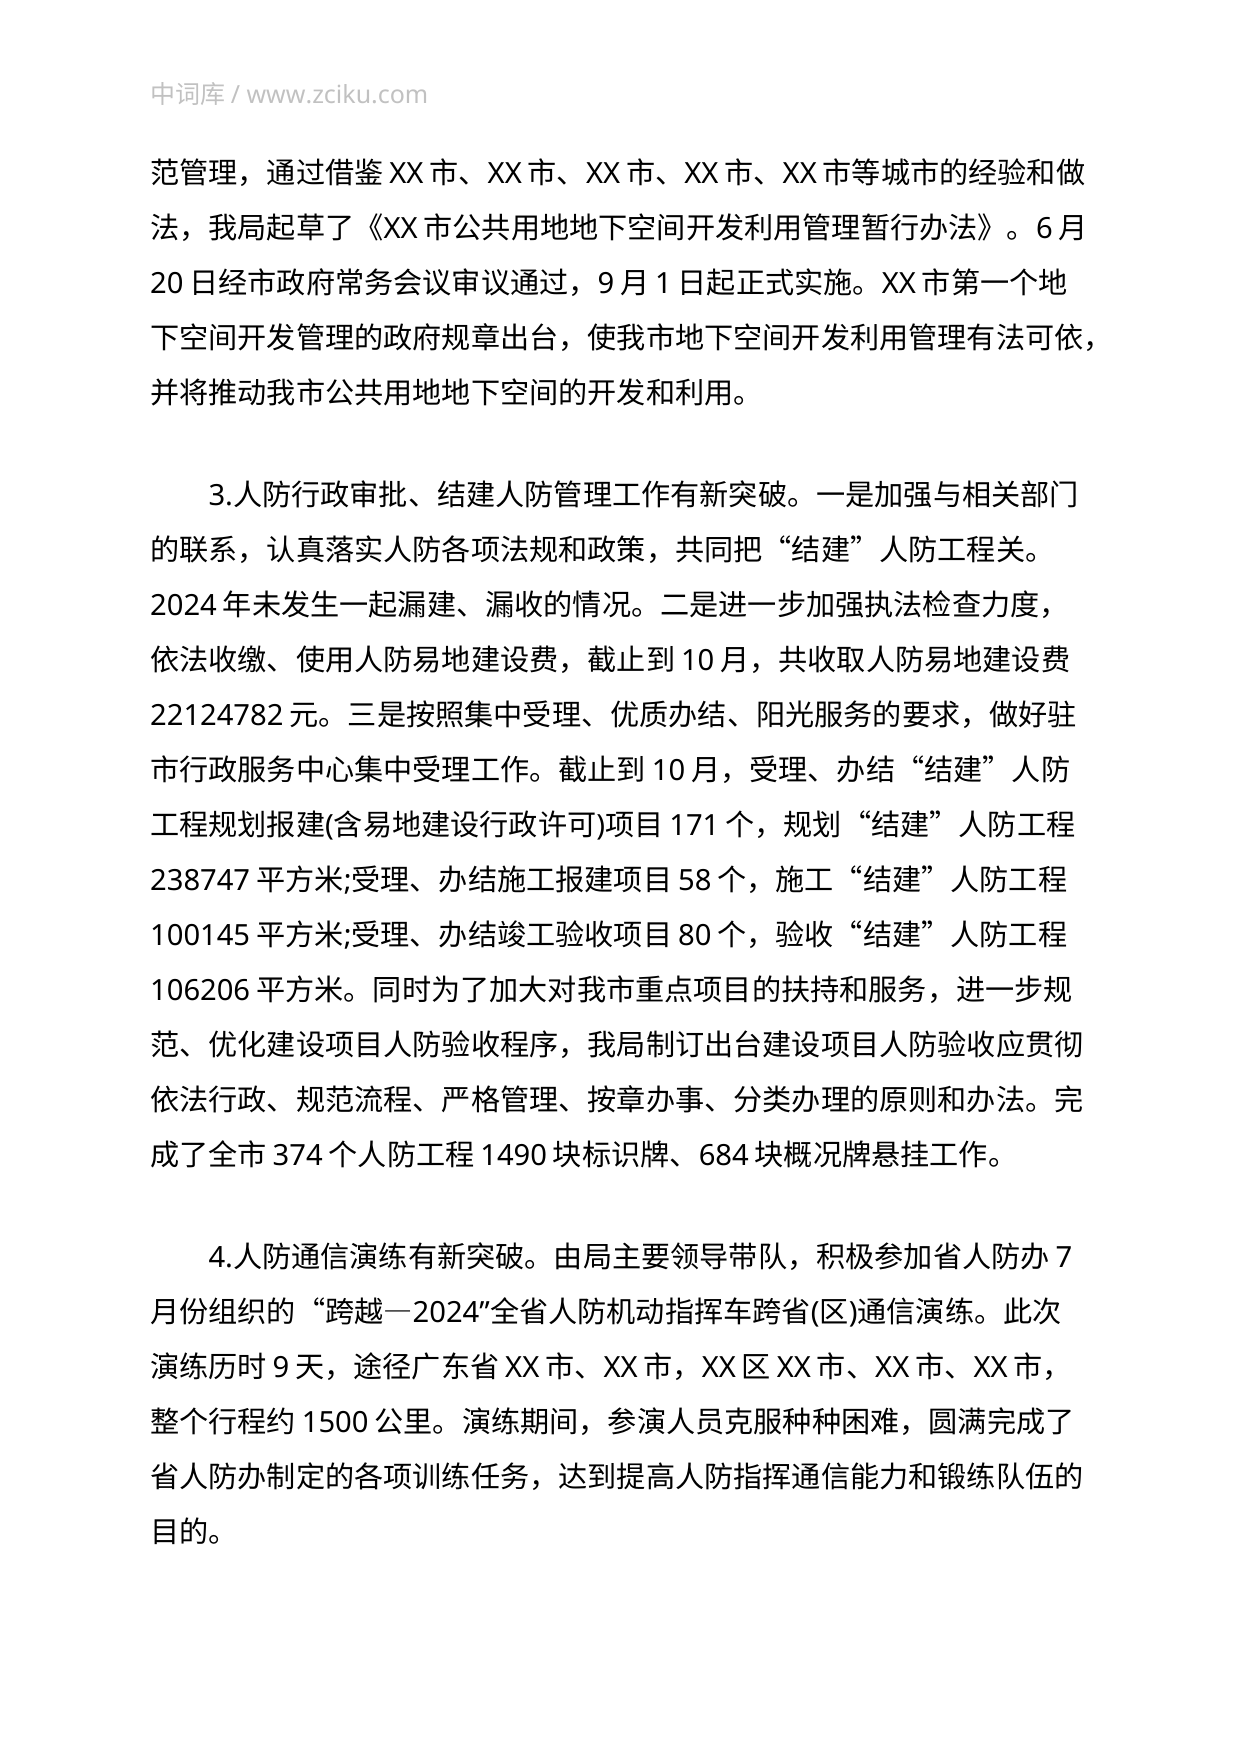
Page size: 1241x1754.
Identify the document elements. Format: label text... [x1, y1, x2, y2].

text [150, 150, 1090, 412]
text 3.人防行政审批、结建人防管理工作有新突破。一是加强与相关部门的联系，认真落实人防各项法规和政策，共同把“结建”人防工程关。2024年未发生一起漏建、漏收的情况。二是进一步加强执法检查力度，依法收缴、使用人防易地建设费，截止到10月，共收取人防易地建设费22124782元。三是按照集中受理、优质办结、阳光服务的要求，做好驻市行政服务中心集中受理工作。截止到10月，受理、办结“结建”人防工程规划报建(含易地建设行政许可)项目171个，规划“结建”人防工程238747平方米;受理、办结施工报建项目58个，施工“结建”人防工程100145平方米;受理、办结竣工验收项目80个，验收“结建”人防工程106206平方米。同时为了加大对我市重点项目的扶持和服务，进一步规范、优化建设项目人防验收程序，我局制订出台建设项目人防验收应贯彻依法行政、规范流程、严格管理、按章办事、分类办理的原则和办法。完成了全市374个人防工程1490块标识牌、684块概况牌悬挂工作。 [150, 472, 1090, 1174]
text 4.人防通信演练有新突破。由局主要领导带队，积极参加省人防办7月份组织的“跨越—2024”全省人防机动指挥车跨省(区)通信演练。此次演练历时9天，途径广东省XX市、XX市，XX区XX市、XX市、XX市，整个行程约1500公里。演练期间，参演人员克服种种困难，圆满完成了省人防办制定的各项训练任务，达到提高人防指挥通信能力和锻练队伍的目的。 [150, 1233, 1090, 1551]
